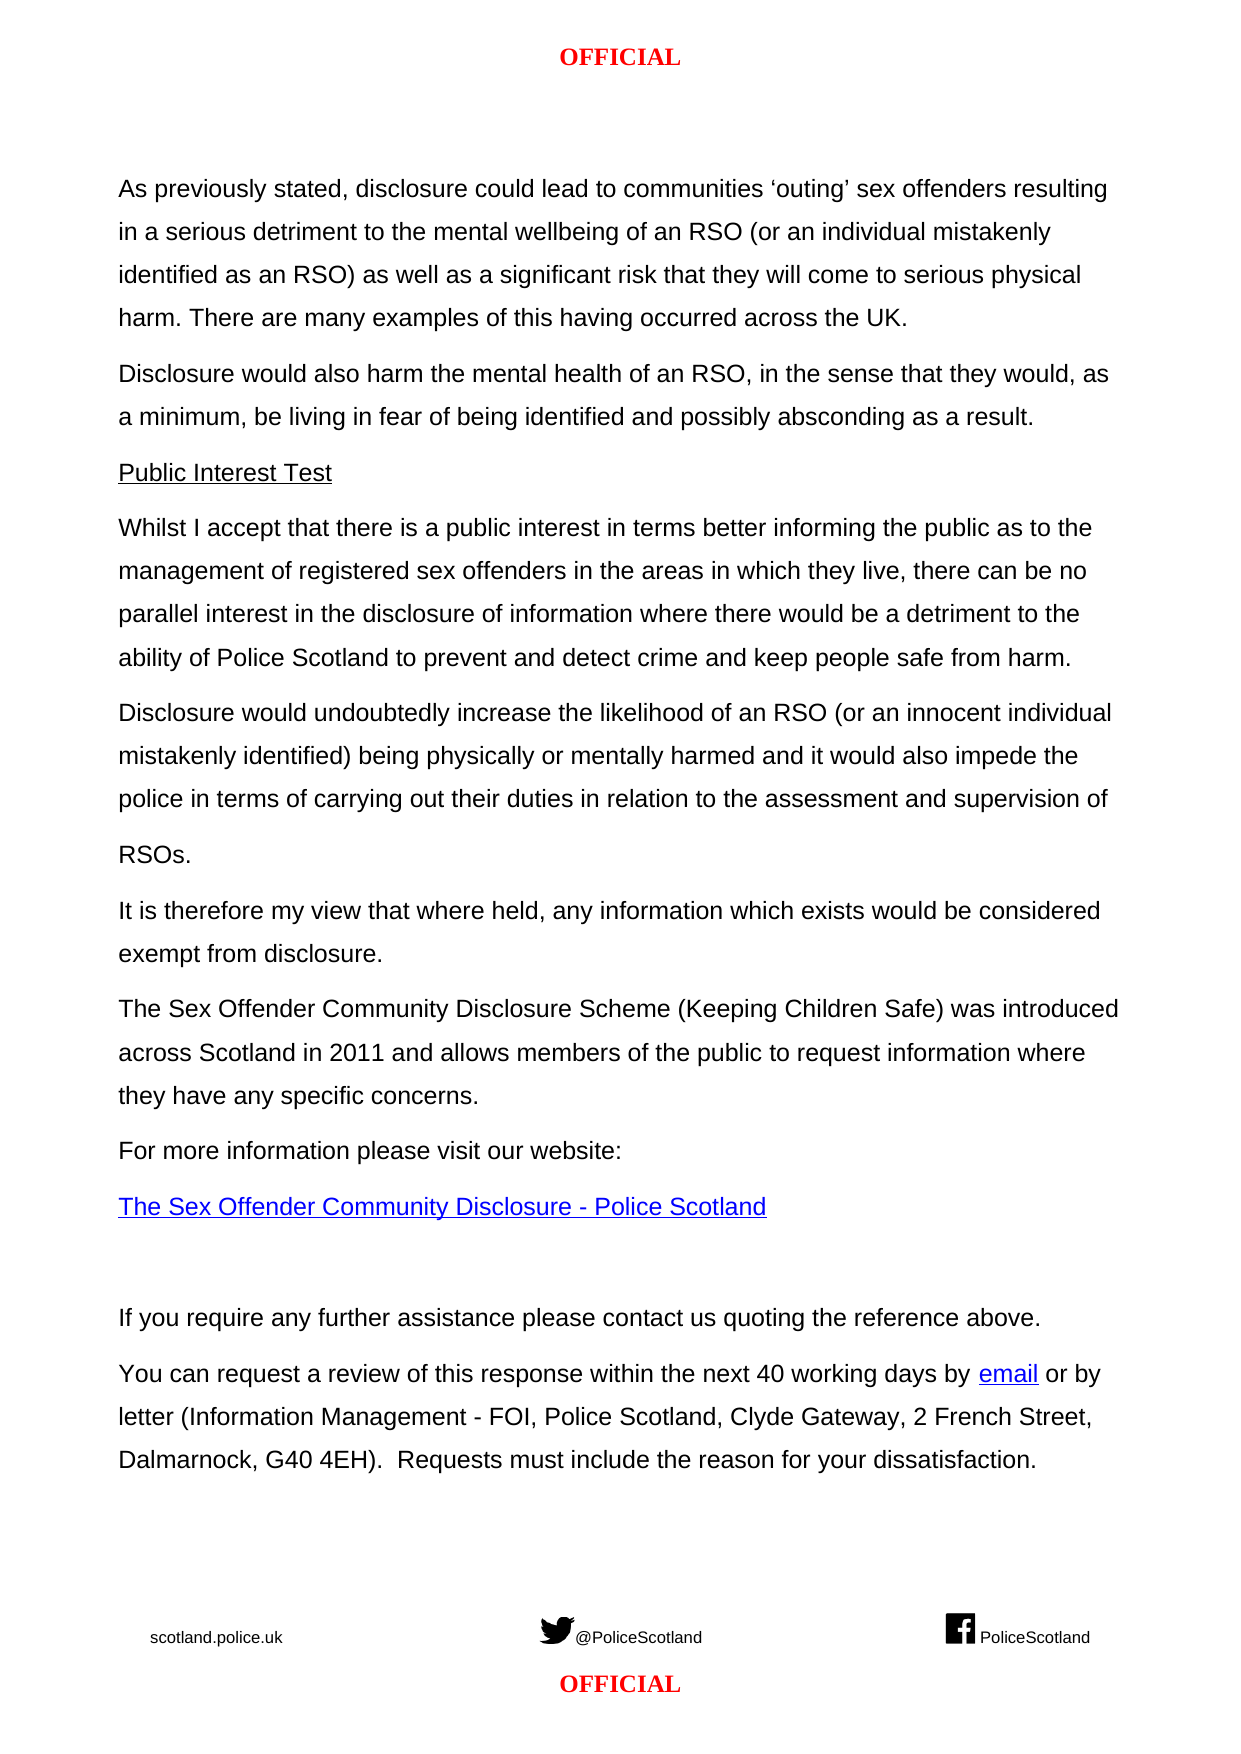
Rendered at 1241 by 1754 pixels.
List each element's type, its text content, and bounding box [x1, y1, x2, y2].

picture [538, 1617, 575, 1644]
text The Sex Offender Community Disclosure Scheme (Keeping Children Safe) was introduced across Scotland in 2011 and allows members of the public to request information where they have any specific concerns. [118, 994, 1122, 1109]
text If you require any further assistance please contact us quoting the reference above. [118, 1303, 1122, 1332]
text It is therefore my view that where held, any information which exists would be considered exempt from disclosure. [118, 896, 1122, 967]
text Public Interest Test [118, 457, 1122, 486]
text RSOs. [118, 840, 1122, 869]
text The Sex Offender Community Disclosure - Police Scotland [118, 1192, 1122, 1221]
picture [945, 1613, 976, 1644]
text For more information please visit our website: [118, 1136, 1122, 1165]
text You can request a review of this response within the next 40 working days by email or by letter (Information Management - FOI, Police Scotland, Clyde Gateway, 2 French Street, Dalmarnock, G40 4EH). Requests must include the reason for your dissatisfaction. [118, 1359, 1122, 1474]
text Disclosure would undoubtedly increase the likelihood of an RSO (or an innocent individual mistakenly identified) being physically or mentally harmed and it would also impede the police in terms of carrying out their duties in relation to the assessment and supervision of [118, 698, 1122, 813]
text Disclosure would also harm the mental health of an RSO, in the sense that they would, as a minimum, be living in fear of being identified and possibly absconding as a result. [118, 359, 1122, 431]
text Whilst I accept that there is a public interest in terms better informing the public as to the management of registered sex offenders in the areas in which they live, there can be no parallel interest in the disclosure of information where there would be a detriment to the ability of Police Scotland to prevent and detect crime and keep people safe from harm. [118, 513, 1122, 671]
text As previously stated, disclosure could lead to communities ‘outing’ sex offenders resulting in a serious detriment to the mental wellbeing of an RSO (or an individual mistakenly identified as an RSO) as well as a significant risk that they will come to serious physical harm. There are many examples of this having occurred across the UK. [118, 174, 1122, 332]
